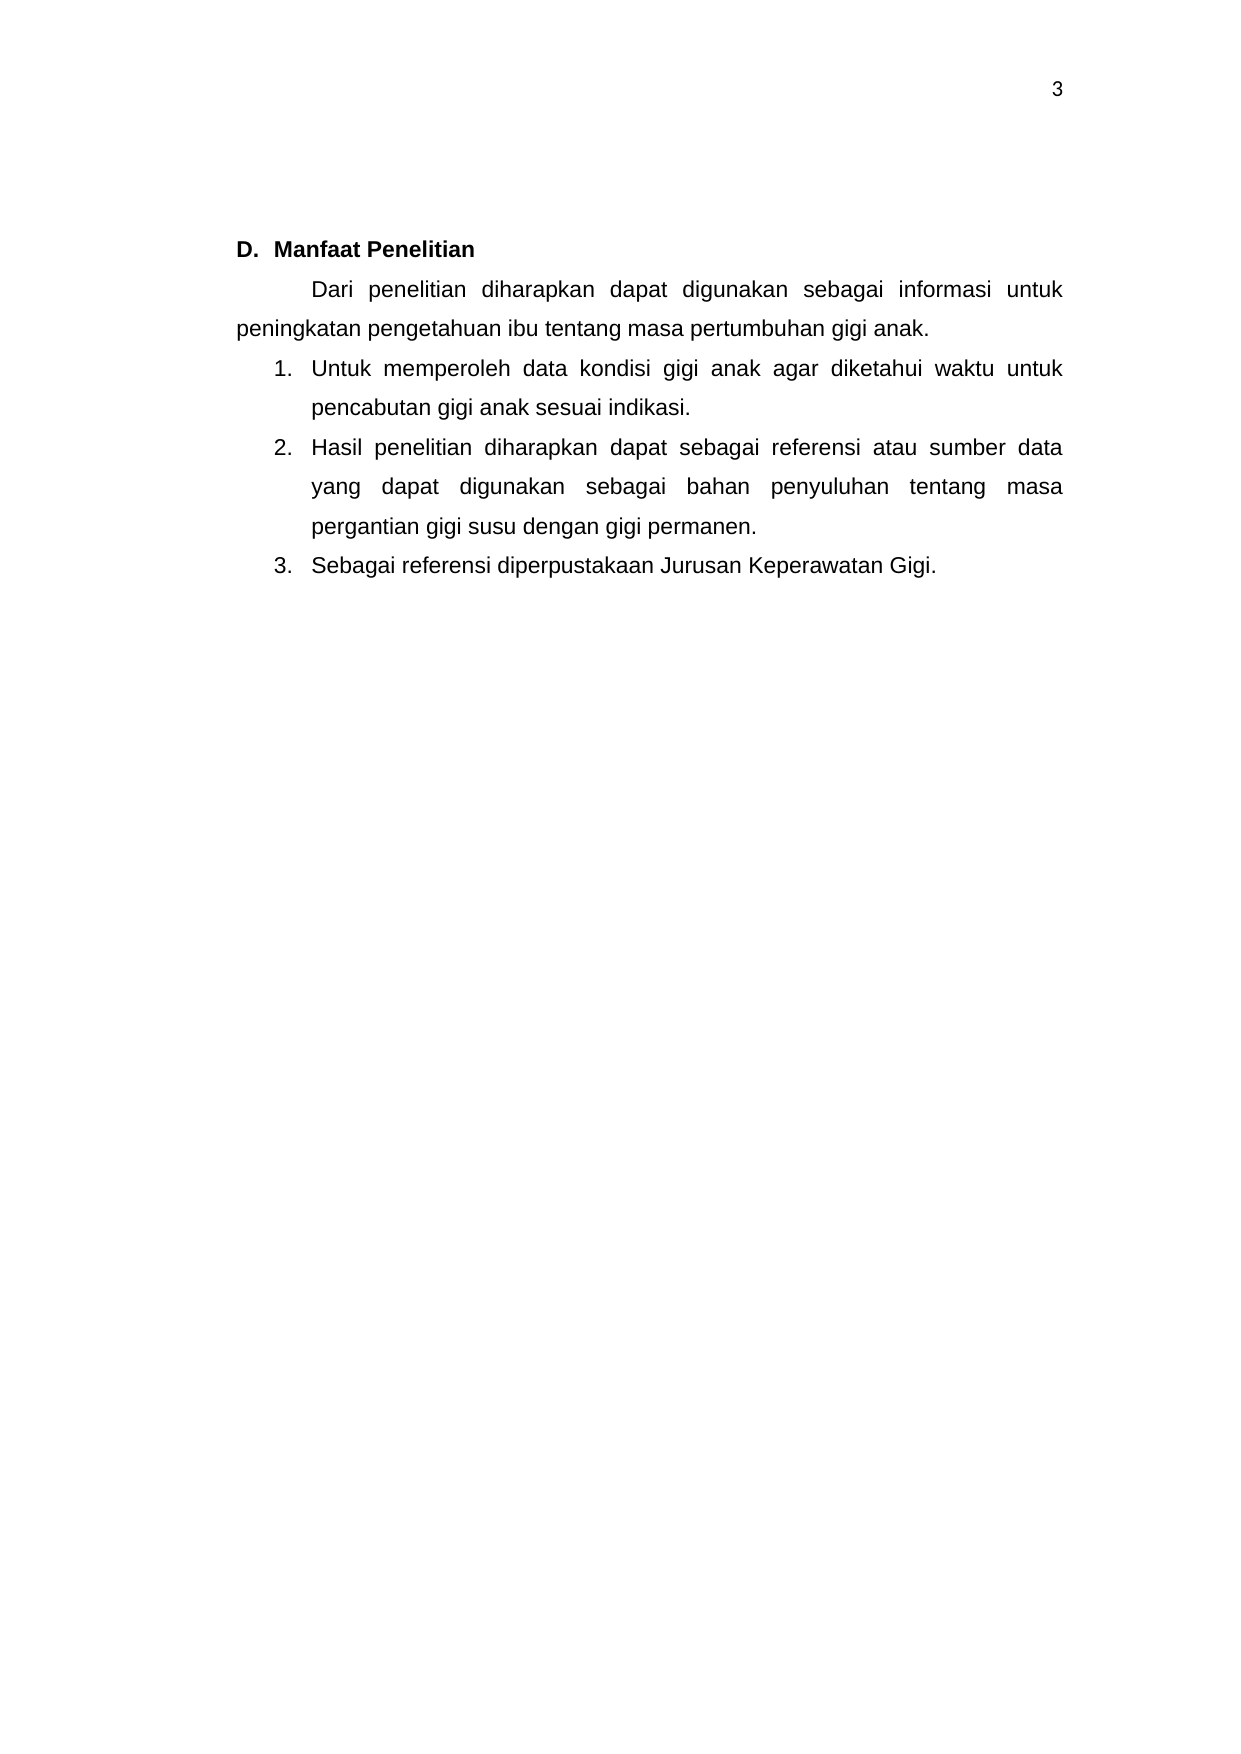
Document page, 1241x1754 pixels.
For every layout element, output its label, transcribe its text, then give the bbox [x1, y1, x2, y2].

list Manfaat Penelitian [236, 236, 1063, 263]
text Dari penelitian diharapkan dapat digunakan sebagai informasi untuk peningkatan pengetahuan ibu tentang masa pertumbuhan gigi anak. [236, 276, 1063, 342]
list Sebagai referensi diperpustakaan Jurusan Keperawatan Gigi. [274, 552, 1063, 578]
list Untuk memperoleh data kondisi gigi anak agar diketahui waktu untuk pencabutan gigi anak sesuai indikasi. [274, 355, 1063, 421]
list Hasil penelitian diharapkan dapat sebagai referensi atau sumber data yang dapat digunakan sebagai bahan penyuluhan tentang masa pergantian gigi susu dengan gigi permanen. [274, 434, 1063, 539]
